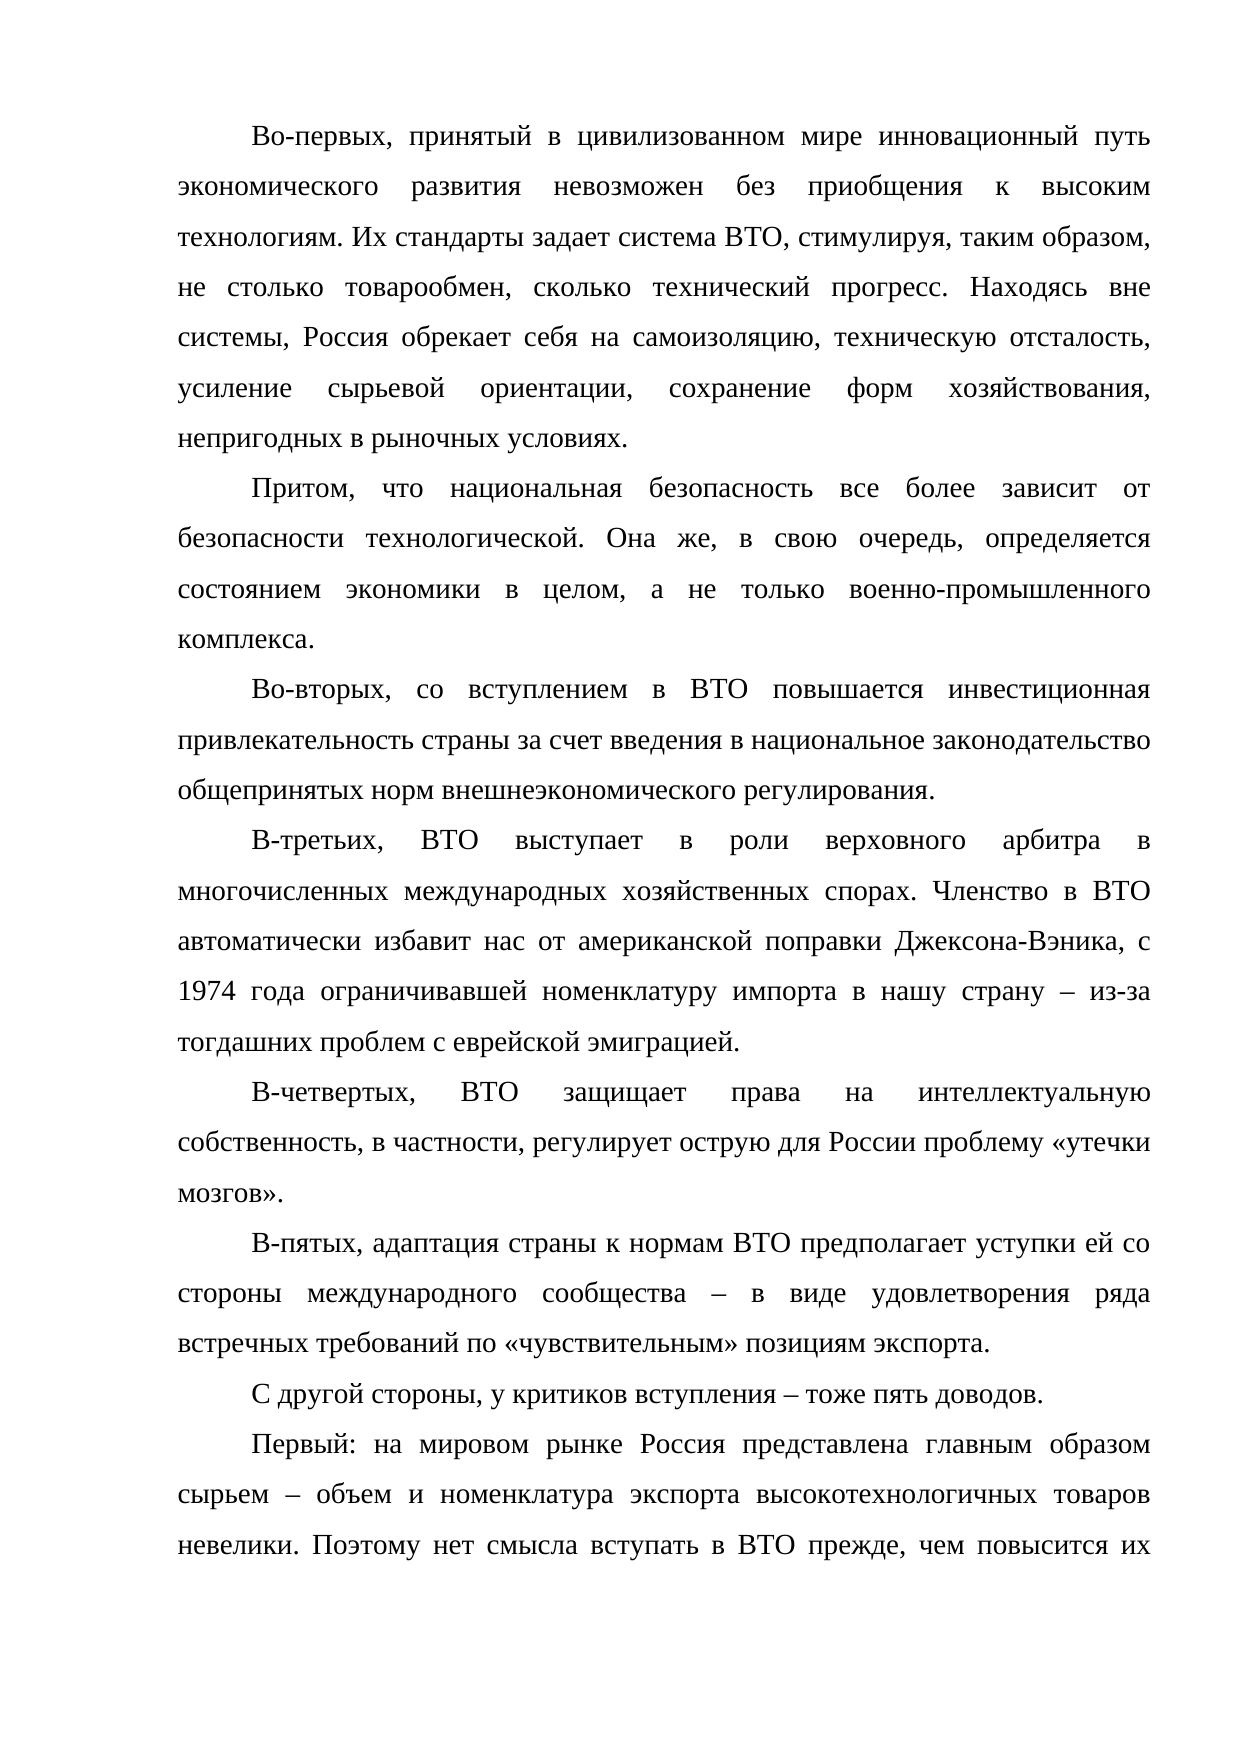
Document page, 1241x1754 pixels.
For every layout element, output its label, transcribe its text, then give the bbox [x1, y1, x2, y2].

text В-пятых, адаптация страны к нормам ВТО предполагает уступки ей со стороны международного сообщества – в виде удовлетворения ряда встречных требований по «чувствительным» позициям экспорта. [177, 1225, 1152, 1359]
text В-третьих, ВТО выступает в роли верховного арбитра в многочисленных международных хозяйственных спорах. Членство в ВТО автоматически избавит нас от американской поправки Джексона-Вэника, с 1974 года ограничивавшей номенклатуру импорта в нашу страну – из-за тогдашних проблем с еврейской эмиграцией. [177, 822, 1152, 1057]
text Во-первых, принятый в цивилизованном мире инновационный путь экономического развития невозможен без приобщения к высоким технологиям. Их стандарты задает система ВТО, стимулируя, таким образом, не столько товарообмен, сколько технический прогресс. Находясь вне системы, Россия обрекает себя на самоизоляцию, техническую отсталость, усиление сырьевой ориентации, сохранение форм хозяйствования, непригодных в рыночных условиях. [177, 118, 1152, 453]
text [177, 1426, 1152, 1560]
text Во-вторых, со вступлением в ВТО повышается инвестиционная привлекательность страны за счет введения в национальное законодательство общепринятых норм внешнеэкономического регулирования. [177, 672, 1152, 806]
text В-четвертых, ВТО защищает права на интеллектуальную собственность, в частности, регулирует острую для России проблему «утечки мозгов». [177, 1074, 1152, 1208]
text С другой стороны, у критиков вступления – тоже пять доводов. [177, 1376, 1152, 1409]
text Притом, что национальная безопасность все более зависит от безопасности технологической. Она же, в свою очередь, определяется состоянием экономики в целом, а не только военно-промышленного комплекса. [177, 470, 1152, 655]
